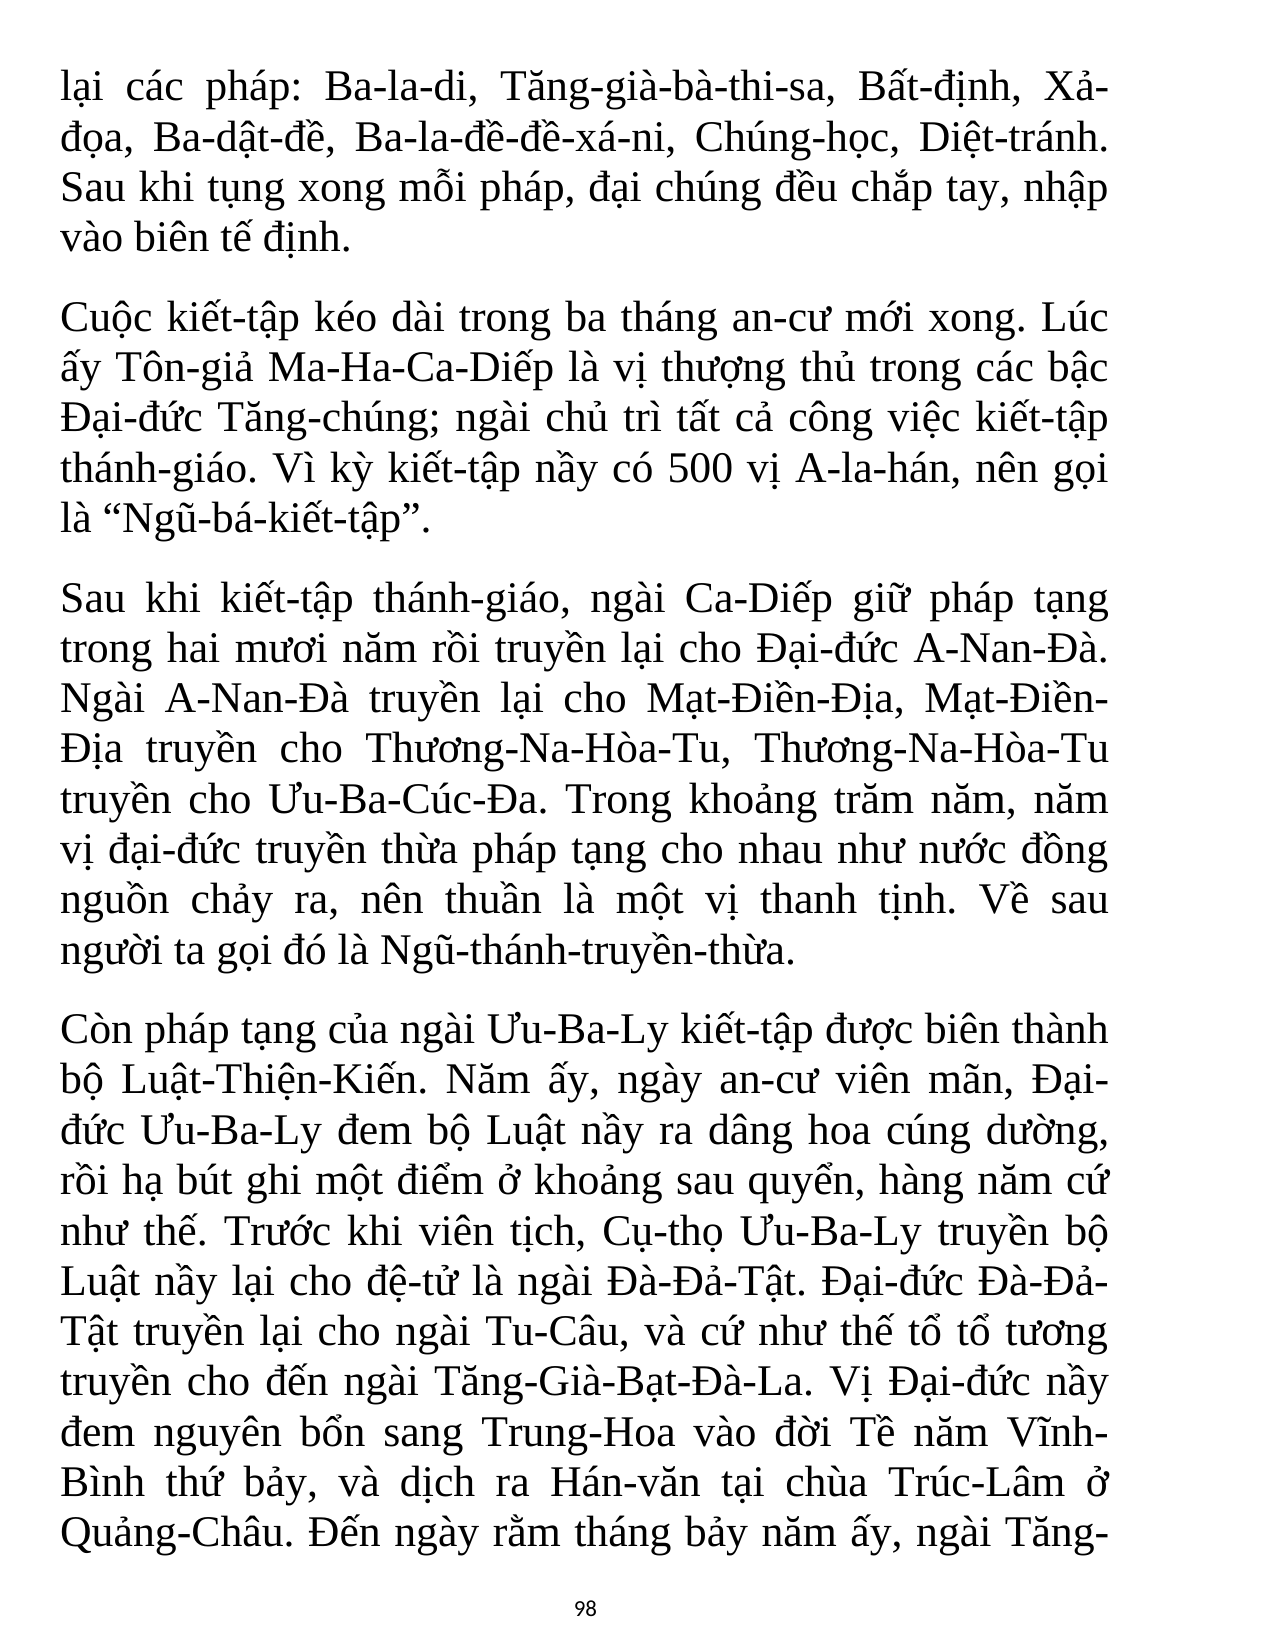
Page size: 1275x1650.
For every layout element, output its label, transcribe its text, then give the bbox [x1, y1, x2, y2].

text Cuộc kiết-tập kéo dài trong ba tháng an-cư mới xong. Lúc ấy Tôn-giả Ma-Ha-Ca-Diếp là vị thượng thủ trong các bậc Ðại-đức Tăng-chúng; ngài chủ trì tất cả công việc kiết-tập thánh-giáo. Vì kỳ kiết-tập nầy có 500 vị A-la-hán, nên gọi là “Ngũ-bá-kiết-tập”. [60, 290, 1110, 542]
text Sau khi kiết-tập thánh-giáo, ngài Ca-Diếp giữ pháp tạng trong hai mươi năm rồi truyền lại cho Ðại-đức A-Nan-Ðà. Ngài A-Nan-Ðà truyền lại cho Mạt-Ðiền-Ðịa, Mạt-Ðiền-Ðịa truyền cho Thương-Na-Hòa-Tu, Thương-Na-Hòa-Tu truyền cho Ưu-Ba-Cúc-Ða. Trong khoảng trăm năm, năm vị đại-đức truyền thừa pháp tạng cho nhau như nước đồng nguồn chảy ra, nên thuần là một vị thanh tịnh. Về sau người ta gọi đó là Ngũ-thánh-truyền-thừa. [60, 571, 1110, 974]
